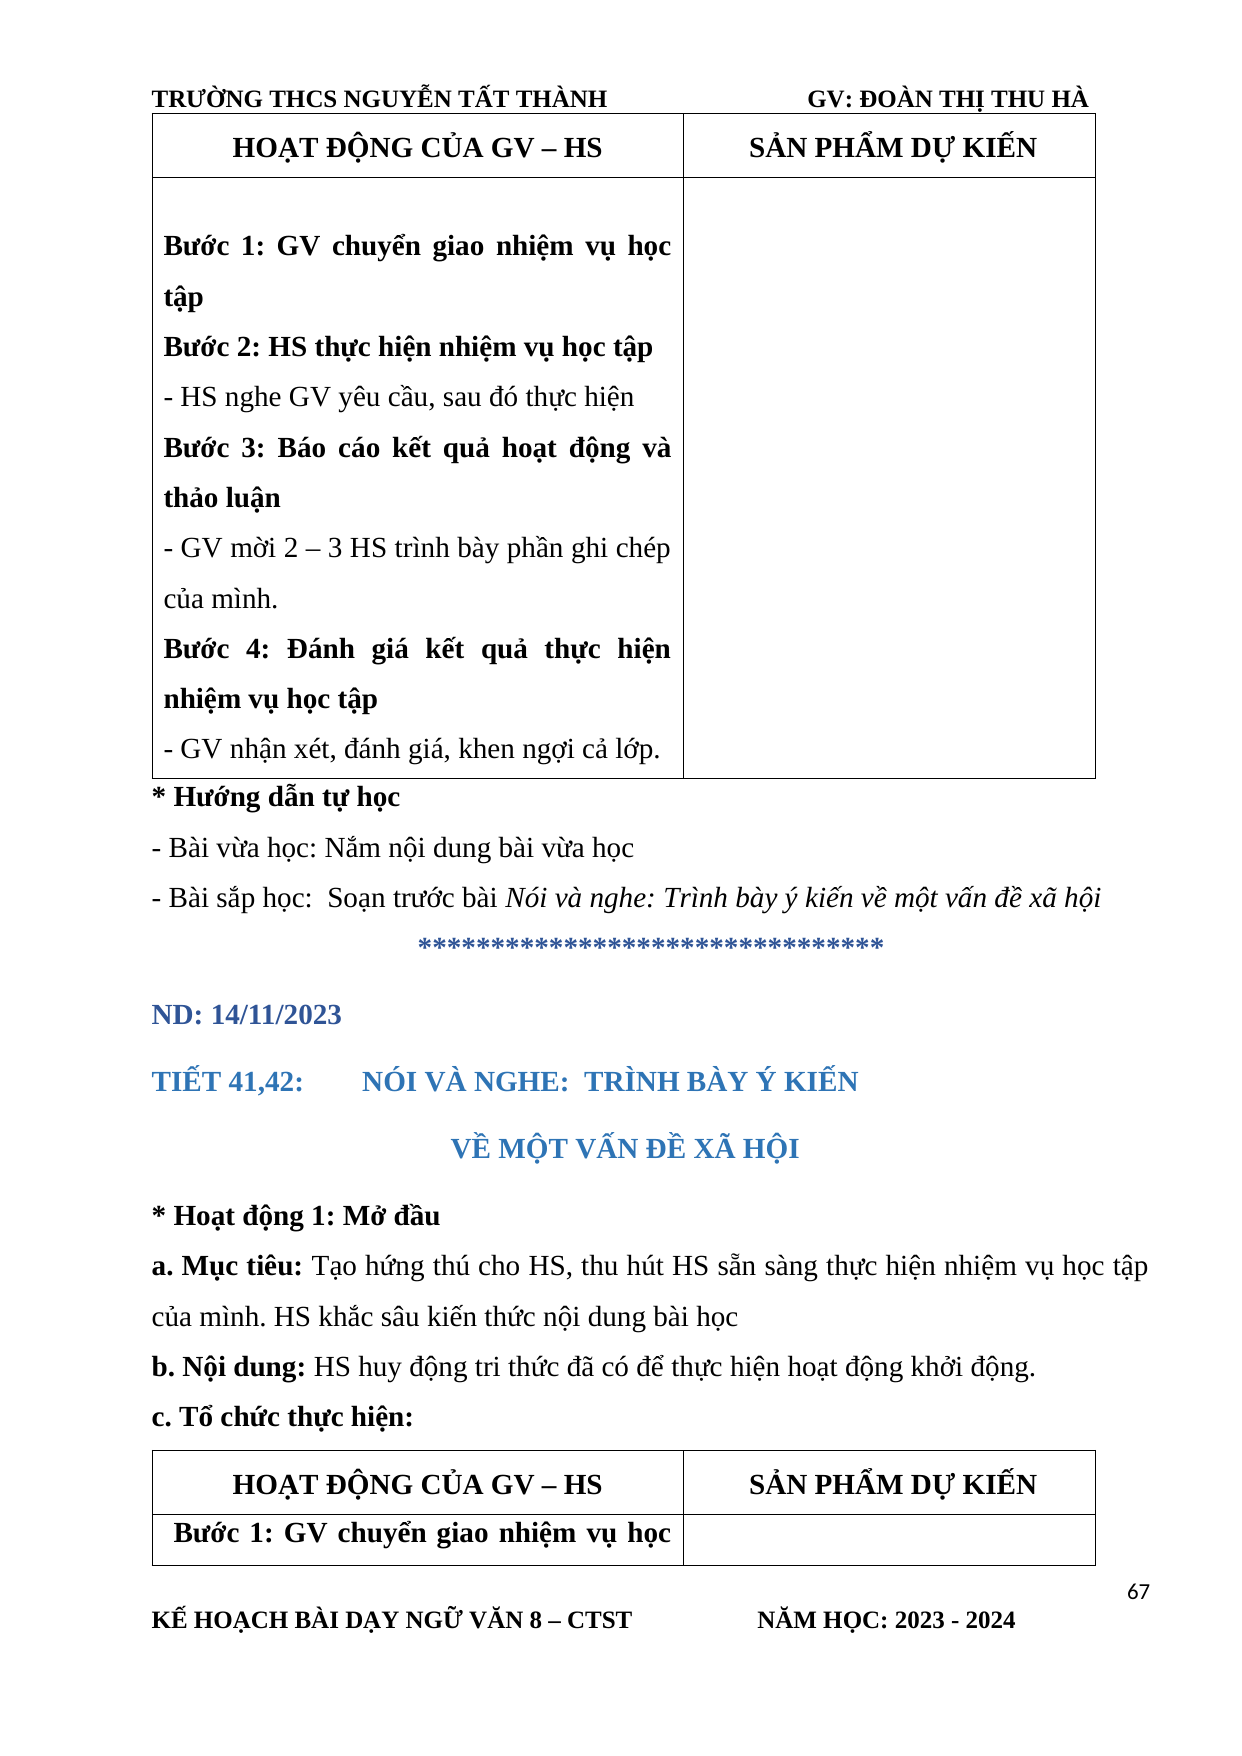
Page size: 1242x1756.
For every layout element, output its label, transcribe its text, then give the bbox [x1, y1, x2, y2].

text b. Nội dung: HS huy động tri thức đã có để thực hiện hoạt động khởi động. [151, 1349, 1150, 1383]
text ND: 14/11/2023 [151, 997, 1150, 1031]
text - Bài vừa học: Nắm nội dung bài vừa học [151, 830, 1150, 863]
text * Hướng dẫn tự học [151, 779, 1150, 813]
table_header HOẠT ĐỘNG CỦA GV – HS [153, 1451, 683, 1514]
text VỀ MỘT VẤN ĐỀ XÃ HỘI [151, 1131, 1150, 1165]
table_header SẢN PHẨM DỰ KIẾN [684, 1451, 1095, 1514]
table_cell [153, 1515, 683, 1565]
text a. Mục tiêu: Tạo hứng thú cho HS, thu hút HS sẵn sàng thực hiện nhiệm vụ học tập của mình. HS khắc sâu kiến thức nội dung bài học [151, 1248, 1150, 1332]
table_header HOẠT ĐỘNG CỦA GV – HS [153, 114, 683, 177]
text c. Tổ chức thực hiện: [151, 1399, 1150, 1433]
text ******************************** [151, 930, 1150, 964]
table_cell Bước 1: GV chuyển giao nhiệm vụ học tập Bước 2: HS thực hiện nhiệm vụ học tập - HS nghe GV yêu cầu, sau đó thực hiện Bước 3: Báo cáo kết quả hoạt động và thảo luận - GV mời 2 – 3 HS trình bày phần ghi chép của mình. Bước 4: Đánh giá kết quả thực hiện nhiệm vụ học tập - GV nhận xét, đánh giá, khen ngợi cả lớp. [153, 178, 683, 778]
table_header SẢN PHẨM DỰ KIẾN [684, 114, 1095, 177]
text * Hoạt động 1: Mở đầu [151, 1198, 1150, 1232]
table_cell [684, 178, 1095, 778]
text - Bài sắp học: Soạn trước bài Nói và nghe: Trình bày ý kiến về một vấn đề xã hội [151, 880, 1150, 913]
table_cell [684, 1515, 1095, 1565]
text TIẾT 41,42: NÓI VÀ NGHE: TRÌNH BÀY Ý KIẾN [151, 1064, 1150, 1098]
